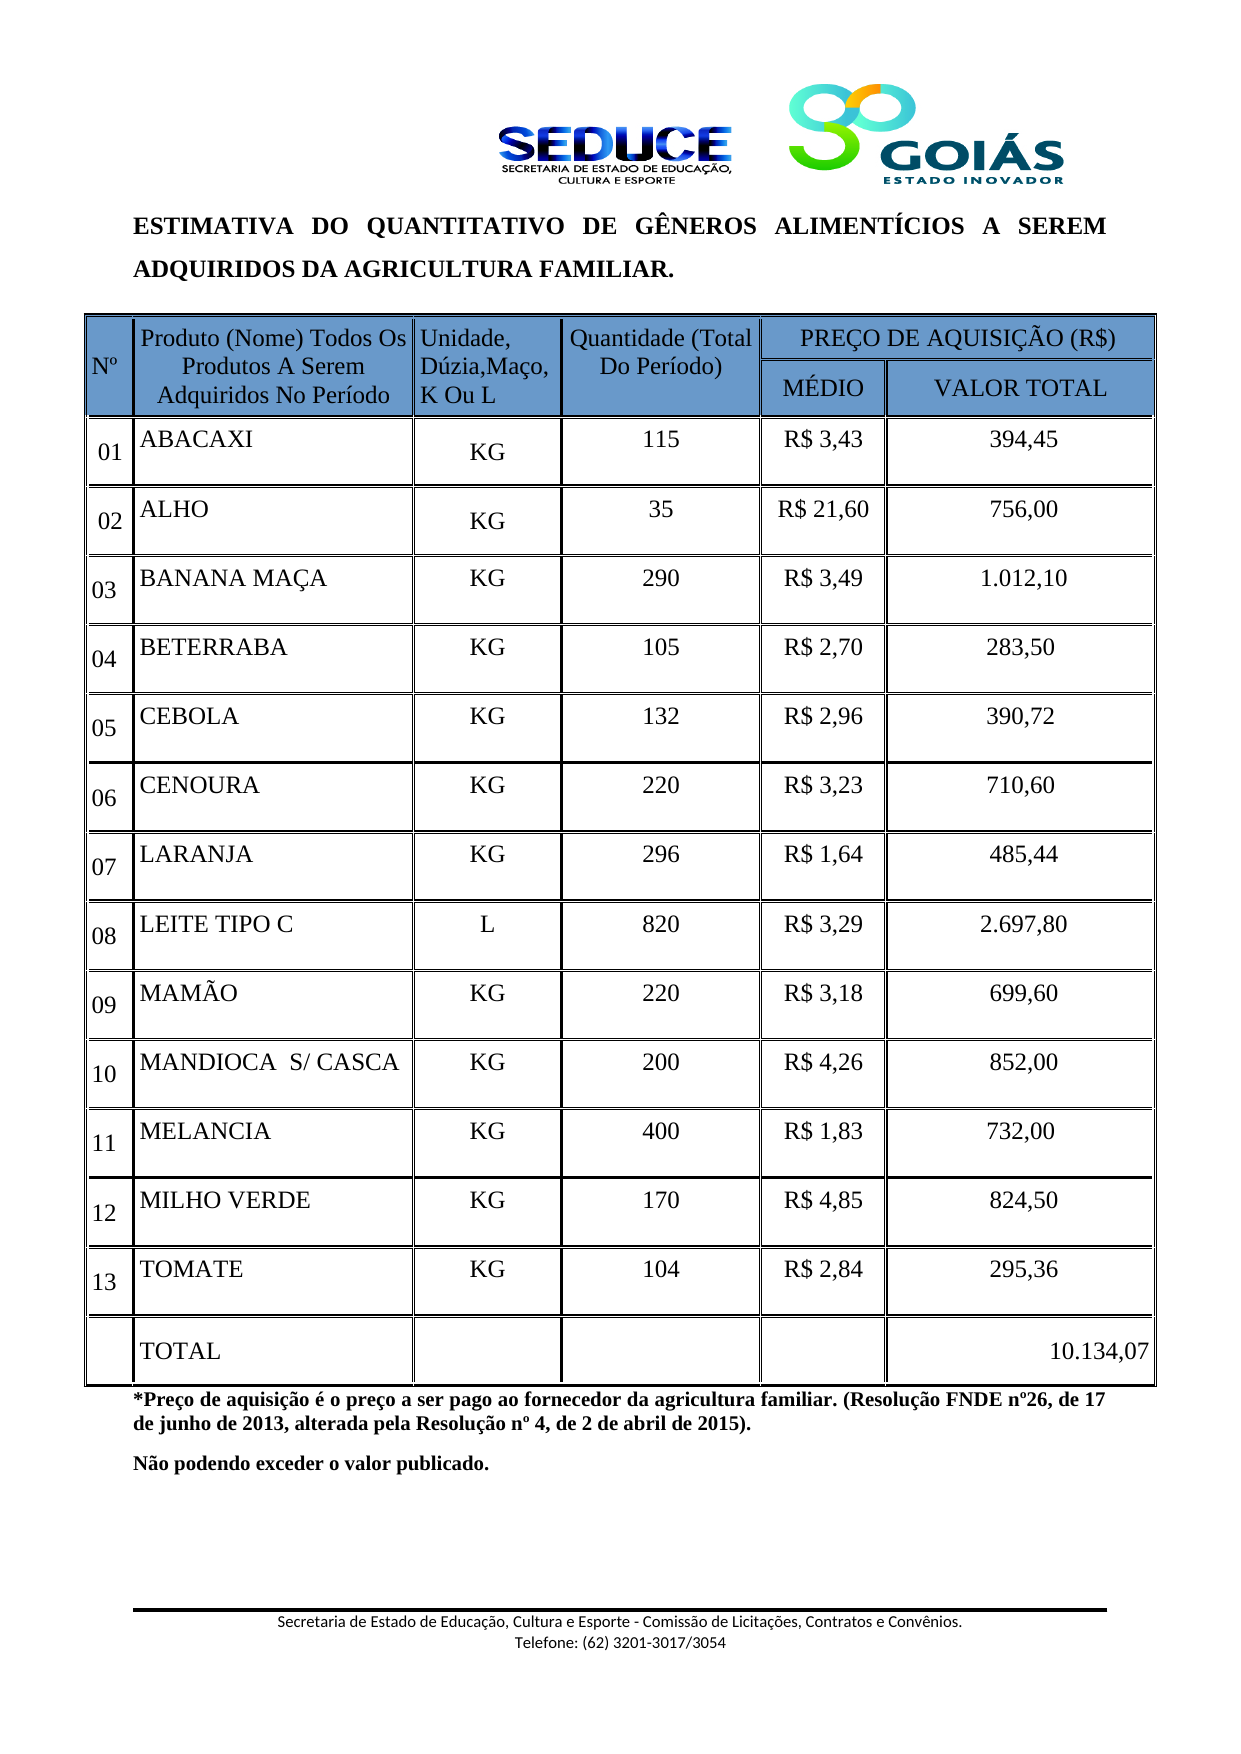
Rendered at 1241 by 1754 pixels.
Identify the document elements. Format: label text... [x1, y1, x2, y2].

table_cell R$ 2,84 [762, 1249, 884, 1314]
table_cell 05 [85, 692, 133, 761]
text ESTIMATIVA DO QUANTITATIVO DE GÊNEROS ALIMENTÍCIOS A SEREM ADQUIRIDOS DA AGRICULTURA FAMILIAR. [133, 211, 1107, 283]
table_cell 290 [563, 557, 759, 623]
table_cell KG [415, 488, 560, 553]
table_header Unidade, Dúzia,Maço, K Ou L [414, 317, 561, 415]
table_cell 10.134,07 [886, 1314, 1154, 1384]
table_cell VALOR TOTAL [886, 358, 1155, 415]
table_cell MAMÃO [135, 972, 412, 1038]
table_cell MANDIOCA S/ CASCA [135, 1041, 412, 1107]
table_cell 13 [87, 1245, 132, 1314]
table_cell R$ 2,96 [762, 695, 884, 761]
table_cell [761, 1314, 886, 1384]
table_cell 200 [563, 1041, 759, 1107]
table_cell 485,44 [888, 830, 1154, 899]
table_cell 732,00 [886, 1107, 1155, 1176]
table_cell 12 [87, 1176, 132, 1245]
table_cell 170 [563, 1179, 759, 1245]
table_header Quantidade (Total Do Período) [561, 317, 761, 415]
table_cell MELANCIA [135, 1110, 412, 1176]
table_cell R$ 4,85 [762, 1179, 884, 1245]
table_cell BETERRABA [135, 626, 412, 692]
table_cell [561, 1318, 761, 1384]
table_cell BANANA MAÇA [135, 557, 412, 623]
table_cell 2.697,80 [888, 899, 1154, 968]
table_cell 04 [85, 623, 133, 692]
table_cell R$ 2,70 [762, 626, 884, 692]
table_cell 820 [563, 903, 759, 968]
table_cell 10 [85, 1038, 133, 1107]
text *Preço de aquisição é o preço a ser pago ao fornecedor da agricultura familiar. (Resolução FNDE nº26, de 17 de junho de 2013, alterada pela Resolução nº 4, de 2 de abril de 2015). [133, 1387, 1107, 1435]
table_cell KG [415, 1110, 560, 1176]
table_cell MÉDIO [762, 361, 884, 415]
table_cell TOTAL [133, 1318, 414, 1384]
table_cell KG [415, 419, 560, 484]
table_cell 02 [87, 484, 132, 553]
table_cell 11 [85, 1107, 133, 1176]
text Não podendo exceder o valor publicado. [133, 1451, 1107, 1475]
table_cell 01 [87, 415, 132, 484]
table_cell 220 [563, 972, 759, 1038]
table_cell 07 [87, 830, 132, 899]
table_cell 756,00 [888, 484, 1154, 553]
table_cell CEBOLA [135, 695, 412, 761]
table_cell 390,72 [886, 692, 1155, 761]
table_cell LEITE TIPO C [135, 903, 412, 968]
table_cell KG [415, 1179, 560, 1245]
table_cell 03 [87, 554, 132, 623]
table_cell 220 [563, 764, 759, 830]
table_cell [87, 1314, 133, 1384]
table_header Produto (Nome) Todos Os Produtos A Serem Adquiridos No Período [133, 317, 414, 415]
table_cell KG [415, 557, 560, 623]
table_cell 35 [563, 488, 759, 553]
table_cell KG [415, 764, 560, 830]
table_cell [414, 1318, 561, 1384]
table_cell R$ 1,64 [762, 834, 884, 899]
table_cell 09 [87, 969, 132, 1038]
table_cell KG [415, 972, 560, 1038]
table_cell CENOURA [135, 764, 412, 830]
table_cell R$ 1,83 [762, 1110, 884, 1176]
table_cell 132 [563, 695, 759, 761]
table_cell 400 [563, 1110, 759, 1176]
table_cell MILHO VERDE [135, 1179, 412, 1245]
table_cell R$ 3,23 [762, 764, 884, 830]
picture [477, 73, 1108, 212]
table_cell 852,00 [886, 1038, 1155, 1107]
table_cell LARANJA [135, 834, 412, 899]
table_cell 824,50 [888, 1176, 1154, 1245]
table_cell 1.012,10 [888, 554, 1154, 623]
table_cell L [415, 903, 560, 968]
table_cell KG [415, 1041, 560, 1107]
table_cell 699,60 [888, 969, 1154, 1038]
table_cell R$ 4,26 [762, 1041, 884, 1107]
table_cell 283,50 [886, 623, 1155, 692]
table_header PREÇO DE AQUISIÇÃO (R$) [761, 317, 1154, 358]
table_cell 06 [87, 761, 132, 830]
table_cell 08 [87, 899, 132, 968]
table_cell KG [415, 695, 560, 761]
table_cell 710,60 [888, 761, 1154, 830]
table_cell R$ 3,49 [762, 557, 884, 623]
table_cell 104 [563, 1249, 759, 1314]
table_cell KG [415, 626, 560, 692]
table_cell 115 [563, 419, 759, 484]
table_cell ABACAXI [135, 419, 412, 484]
table_cell R$ 21,60 [762, 488, 884, 553]
table_cell R$ 3,29 [762, 903, 884, 968]
table_cell KG [415, 1249, 560, 1314]
table_cell 105 [563, 626, 759, 692]
table_cell 394,45 [888, 415, 1154, 484]
table_cell ALHO [135, 488, 412, 553]
table_cell 296 [563, 834, 759, 899]
table_cell R$ 3,18 [762, 972, 884, 1038]
table_header Nº [87, 315, 133, 415]
table_cell R$ 3,43 [762, 419, 884, 484]
table_cell KG [415, 834, 560, 899]
table_cell TOMATE [135, 1249, 412, 1314]
table_cell 295,36 [888, 1245, 1154, 1314]
